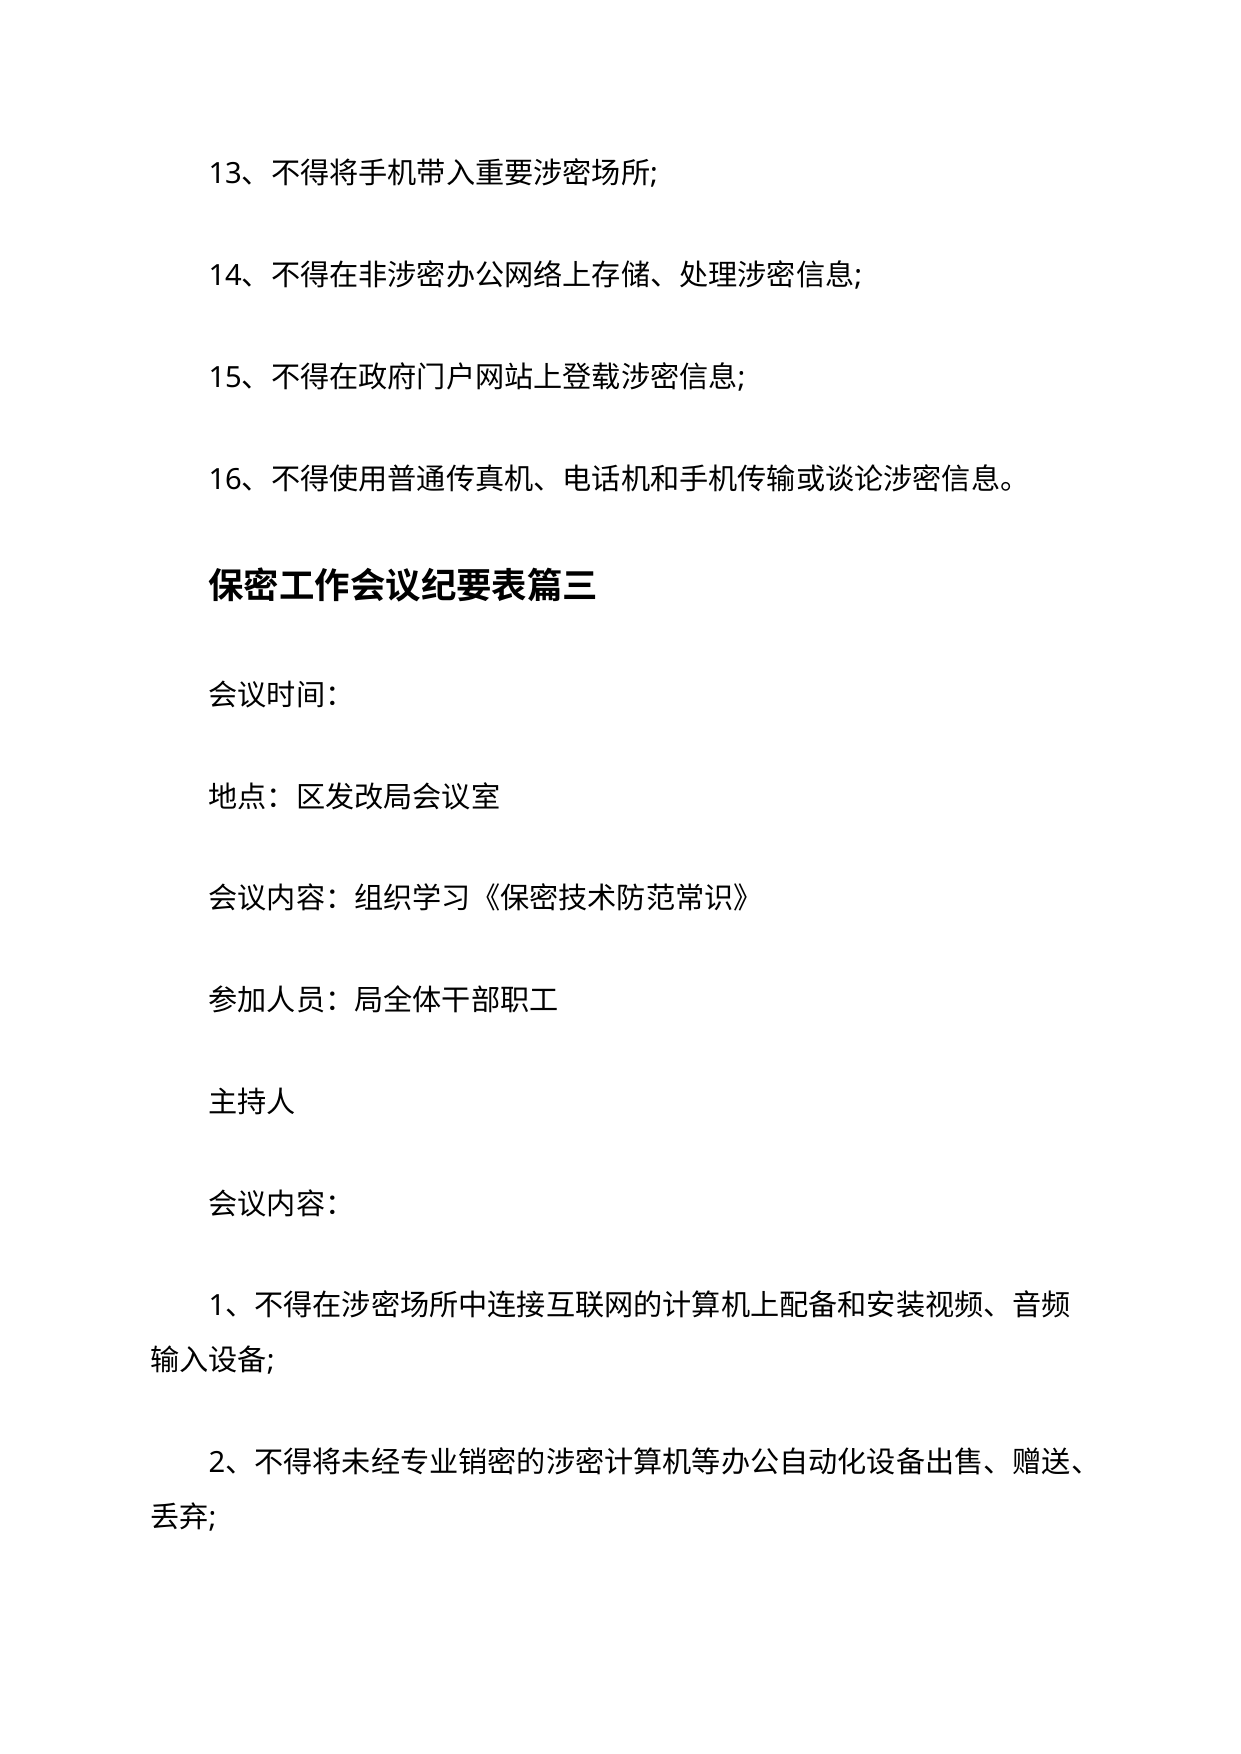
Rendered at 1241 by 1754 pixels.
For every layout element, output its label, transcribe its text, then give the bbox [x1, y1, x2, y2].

text 2、不得将未经专业销密的涉密计算机等办公自动化设备出售、赠送、丢弃; [150, 1439, 1090, 1536]
text 会议内容： [150, 1180, 1090, 1222]
text 13、不得将手机带入重要涉密场所; [150, 150, 1090, 192]
text 地点：区发改局会议室 [150, 773, 1090, 815]
text 16、不得使用普通传真机、电话机和手机传输或谈论涉密信息。 [150, 456, 1090, 498]
text 保密工作会议纪要表篇三 [150, 558, 1090, 609]
text 参加人员：局全体干部职工 [150, 977, 1090, 1019]
text 主持人 [150, 1078, 1090, 1121]
text 会议内容：组织学习《保密技术防范常识》 [150, 875, 1090, 917]
text 14、不得在非涉密办公网络上存储、处理涉密信息; [150, 252, 1090, 294]
text 1、不得在涉密场所中连接互联网的计算机上配备和安装视频、音频输入设备; [150, 1282, 1090, 1379]
text 15、不得在政府门户网站上登载涉密信息; [150, 354, 1090, 396]
text 会议时间： [150, 671, 1090, 714]
